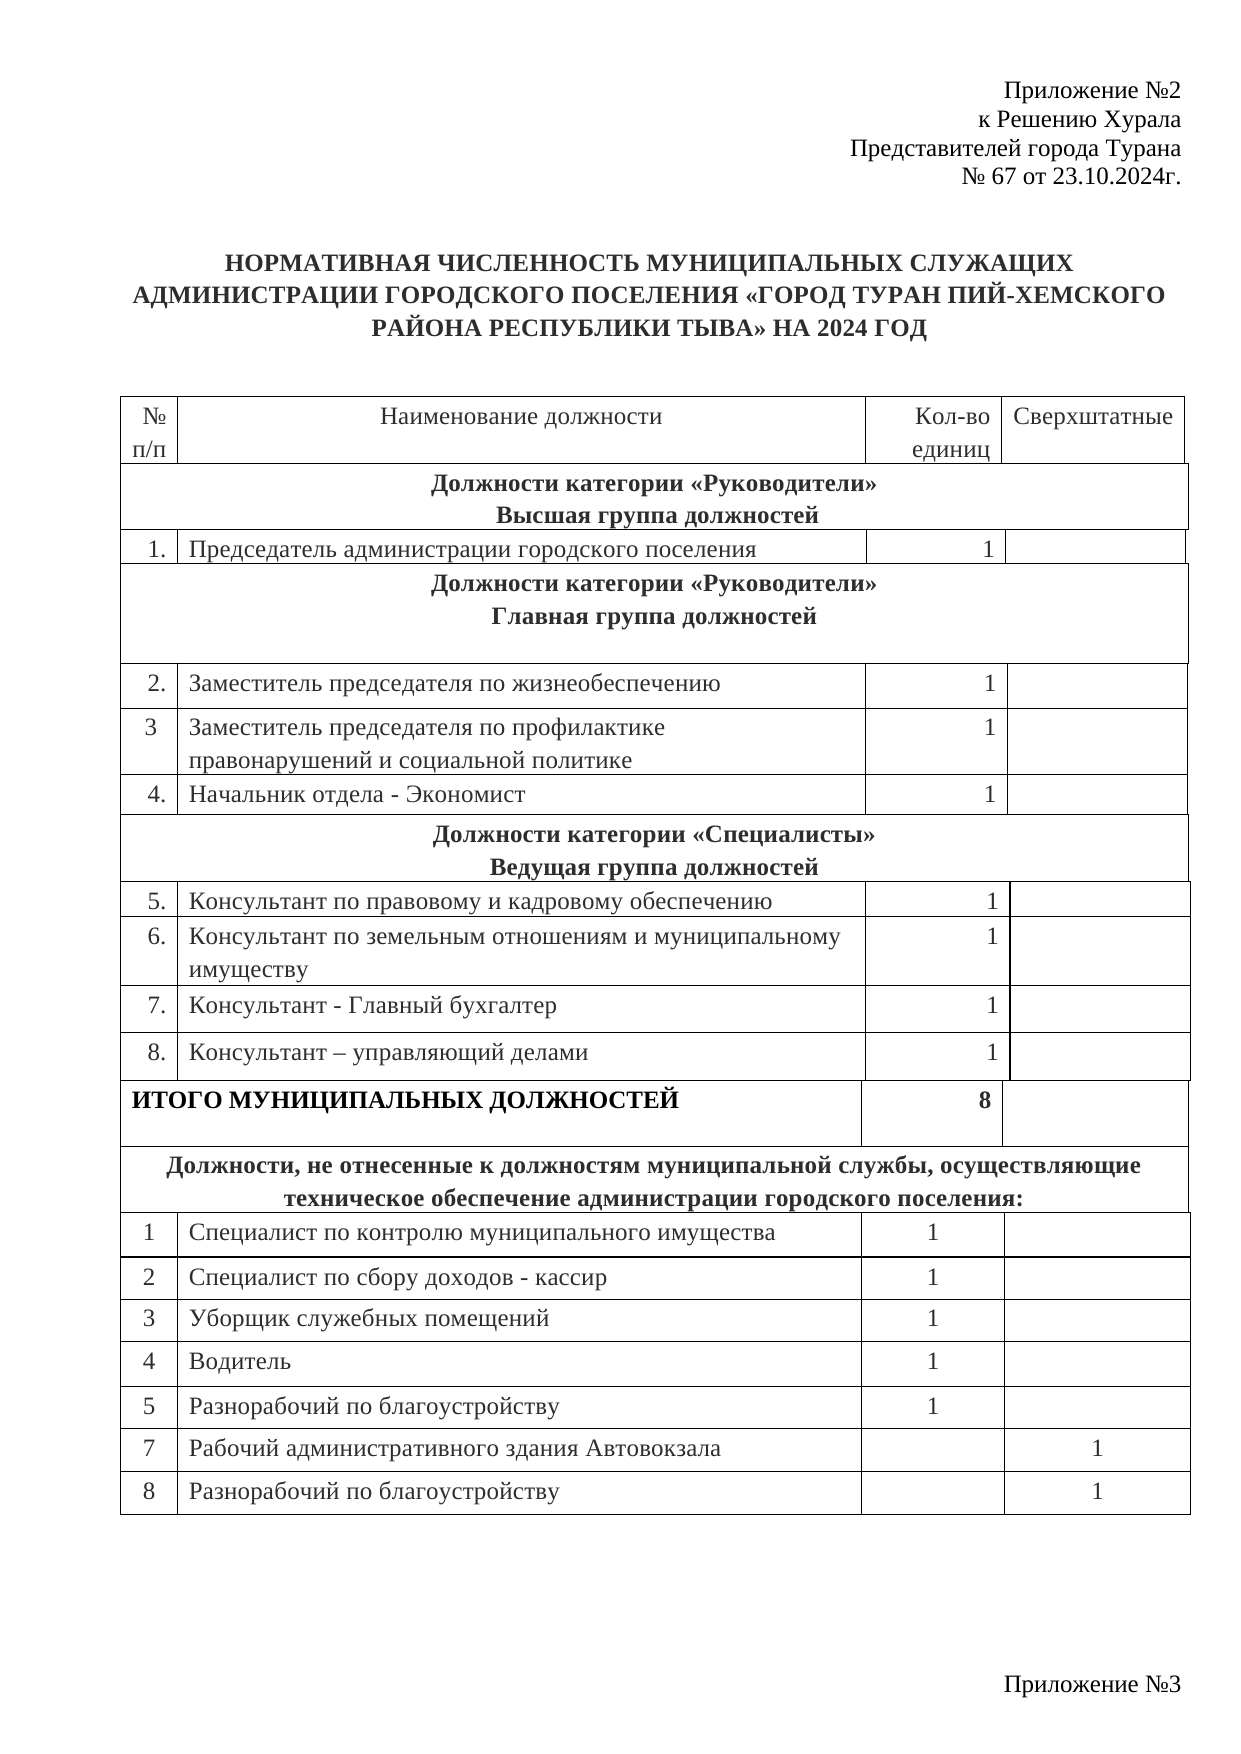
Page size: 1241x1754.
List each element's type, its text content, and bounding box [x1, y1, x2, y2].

table_cell Должности категории «Специалисты» Ведущая группа должностей [121, 815, 1188, 881]
table_cell 1 [866, 1033, 1009, 1080]
table_cell ИТОГО МУНИЦИПАЛЬНЫХ ДОЛЖНОСТЕЙ [121, 1081, 861, 1146]
table_cell Консультант – управляющий делами [178, 1033, 865, 1080]
table_cell 1 [862, 1300, 1004, 1341]
table_cell 5 [121, 1387, 177, 1428]
table_cell [862, 1472, 1004, 1514]
text НОРМАТИВНАЯ ЧИСЛЕННОСТЬ МУНИЦИПАЛЬНЫХ СЛУЖАЩИХ АДМИНИСТРАЦИИ ГОРОДСКОГО ПОСЕЛЕНИЯ «ГОРОД ТУРАН ПИЙ-ХЕМСКОГО РАЙОНА РЕСПУБЛИКИ ТЫВА» НА 2024 ГОД [118, 244, 1181, 342]
table_cell 7. [121, 986, 177, 1032]
table_cell Специалист по сбору доходов - кассир [178, 1258, 861, 1298]
text Приложение №3 [118, 1668, 1181, 1698]
table_cell 8. [121, 1033, 177, 1080]
table_cell 8 [121, 1472, 177, 1514]
table_cell [1008, 664, 1187, 707]
table_cell Начальник отдела - Экономист [178, 775, 865, 814]
table_cell [1005, 1342, 1190, 1386]
table_cell [1008, 775, 1187, 814]
table_cell Консультант по земельным отношениям и муниципальному имуществу [178, 917, 865, 985]
table_cell 1 [867, 530, 1005, 563]
table_cell 1. [121, 530, 177, 563]
table_cell Должности категории «Руководители» Главная группа должностей [121, 564, 1188, 662]
table_cell [1011, 917, 1190, 985]
table_cell [1005, 1387, 1190, 1428]
text к Решению Хурала [118, 104, 1181, 133]
table_header № п/п [121, 397, 177, 462]
table_cell Разнорабочий по благоустройству [178, 1472, 861, 1514]
table_cell [1006, 530, 1185, 563]
table_cell [1003, 1081, 1188, 1146]
table_cell 8 [862, 1081, 1002, 1146]
table_cell 1 [866, 882, 1009, 916]
table_cell Специалист по контролю муниципального имущества [178, 1213, 861, 1256]
table_cell 5. [121, 882, 177, 916]
table_header Наименование должности [178, 397, 865, 462]
table_cell 1 [862, 1342, 1004, 1386]
text Приложение №2 [118, 74, 1181, 104]
table_cell Заместитель председателя по жизнеобеспечению [178, 664, 865, 707]
table_cell Консультант - Главный бухгалтер [178, 986, 865, 1032]
table_cell 7 [121, 1429, 177, 1471]
table_cell 1 [862, 1213, 1004, 1256]
table_cell 4 [121, 1342, 177, 1386]
table_cell 2 [121, 1258, 177, 1298]
table_cell 1 [1005, 1472, 1190, 1514]
table_cell Уборщик служебных помещений [178, 1300, 861, 1341]
table_cell Водитель [178, 1342, 861, 1386]
table_header Сверхштатные [1002, 397, 1184, 462]
table_cell [1005, 1300, 1190, 1341]
table_cell 1 [866, 775, 1007, 814]
table_cell 1 [121, 1213, 177, 1256]
text Представителей города Турана [118, 133, 1181, 161]
table_cell Разнорабочий по благоустройству [178, 1387, 861, 1428]
table_cell [1005, 1258, 1190, 1298]
text № 67 от 23.10.2024г. [118, 161, 1181, 190]
table_cell Рабочий административного здания Автовокзала [178, 1429, 861, 1471]
table_cell [1011, 986, 1190, 1032]
table_header Кол-во единиц [866, 397, 1001, 462]
table_cell 1 [862, 1387, 1004, 1428]
table_cell [1011, 1033, 1190, 1080]
table_cell 6. [121, 917, 177, 985]
table_cell [862, 1429, 1004, 1471]
table_cell Должности, не отнесенные к должностям муниципальной службы, осуществляющие техническое обеспечение администрации городского поселения: [121, 1147, 1188, 1212]
table_cell 1 [866, 986, 1009, 1032]
table_cell 2. [121, 664, 177, 707]
table_cell 1 [866, 917, 1009, 985]
table_cell 1 [1005, 1429, 1190, 1471]
table_cell [1011, 882, 1190, 916]
table_cell 3 [121, 1300, 177, 1341]
table_cell [1005, 1213, 1190, 1256]
table_cell 1 [862, 1258, 1004, 1298]
table_cell Председатель администрации городского поселения [178, 530, 866, 563]
table_cell 1 [866, 664, 1007, 707]
table_cell 4. [121, 775, 177, 814]
table_cell Должности категории «Руководители» Высшая группа должностей [121, 464, 1188, 529]
table_cell 1 [866, 709, 1007, 774]
table_cell Консультант по правовому и кадровому обеспечению [178, 882, 865, 916]
table_cell Заместитель председателя по профилактике правонарушений и социальной политике [178, 709, 865, 774]
table_cell [1008, 709, 1187, 774]
table_cell 3 [121, 709, 177, 774]
